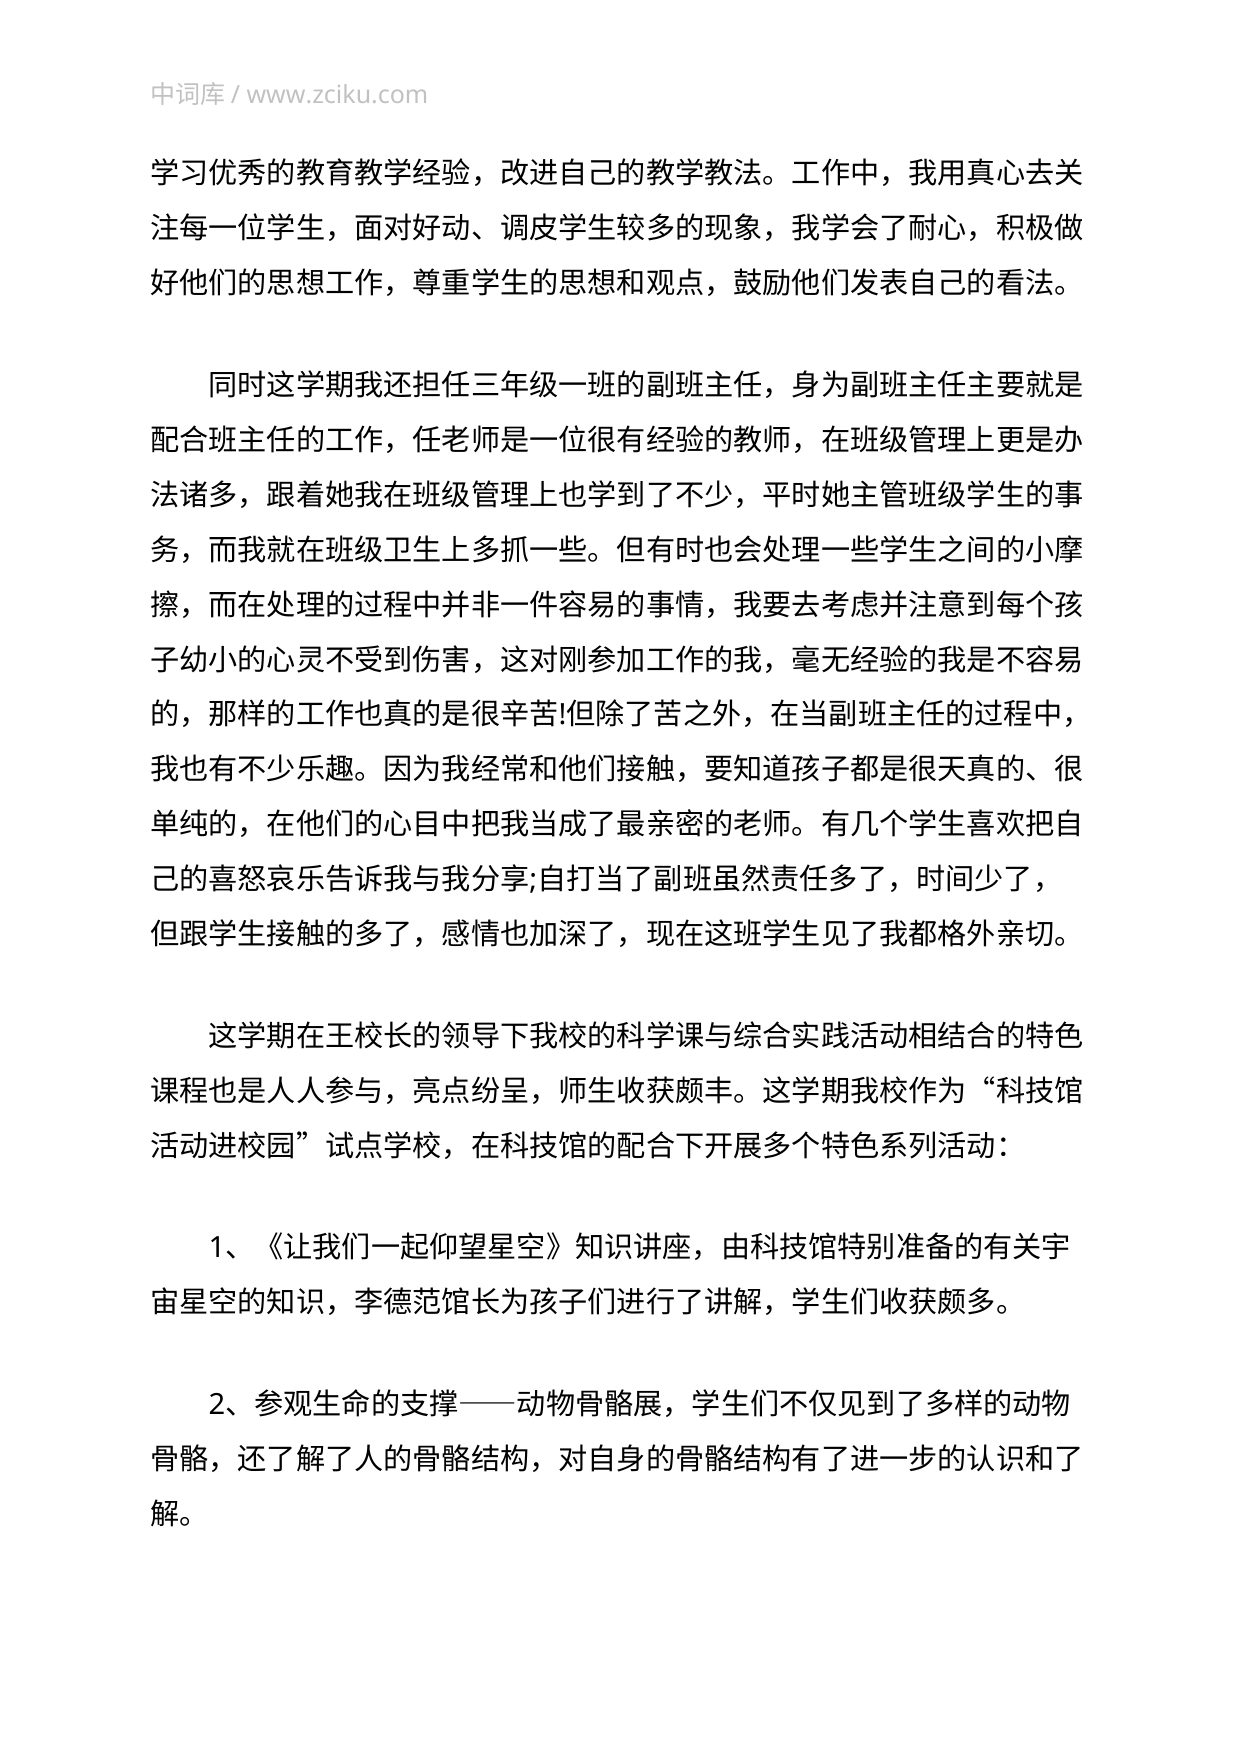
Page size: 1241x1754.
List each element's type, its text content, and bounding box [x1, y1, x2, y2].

text 1、《让我们一起仰望星空》知识讲座，由科技馆特别准备的有关宇宙星空的知识，李德范馆长为孩子们进行了讲解，学生们收获颇多。 [150, 1224, 1090, 1321]
text 同时这学期我还担任三年级一班的副班主任，身为副班主任主要就是配合班主任的工作，任老师是一位很有经验的教师，在班级管理上更是办法诸多，跟着她我在班级管理上也学到了不少，平时她主管班级学生的事务，而我就在班级卫生上多抓一些。但有时也会处理一些学生之间的小摩擦，而在处理的过程中并非一件容易的事情，我要去考虑并注意到每个孩子幼小的心灵不受到伤害，这对刚参加工作的我，毫无经验的我是不容易的，那样的工作也真的是很辛苦!但除了苦之外，在当副班主任的过程中，我也有不少乐趣。因为我经常和他们接触，要知道孩子都是很天真的、很单纯的，在他们的心目中把我当成了最亲密的老师。有几个学生喜欢把自己的喜怒哀乐告诉我与我分享;自打当了副班虽然责任多了，时间少了，但跟学生接触的多了，感情也加深了，现在这班学生见了我都格外亲切。 [150, 362, 1090, 953]
text 2、参观生命的支撑——动物骨骼展，学生们不仅见到了多样的动物骨骼，还了解了人的骨骼结构，对自身的骨骼结构有了进一步的认识和了解。 [150, 1381, 1090, 1533]
text 这学期在王校长的领导下我校的科学课与综合实践活动相结合的特色课程也是人人参与，亮点纷呈，师生收获颇丰。这学期我校作为“科技馆活动进校园”试点学校，在科技馆的配合下开展多个特色系列活动： [150, 1012, 1090, 1164]
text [150, 150, 1090, 302]
